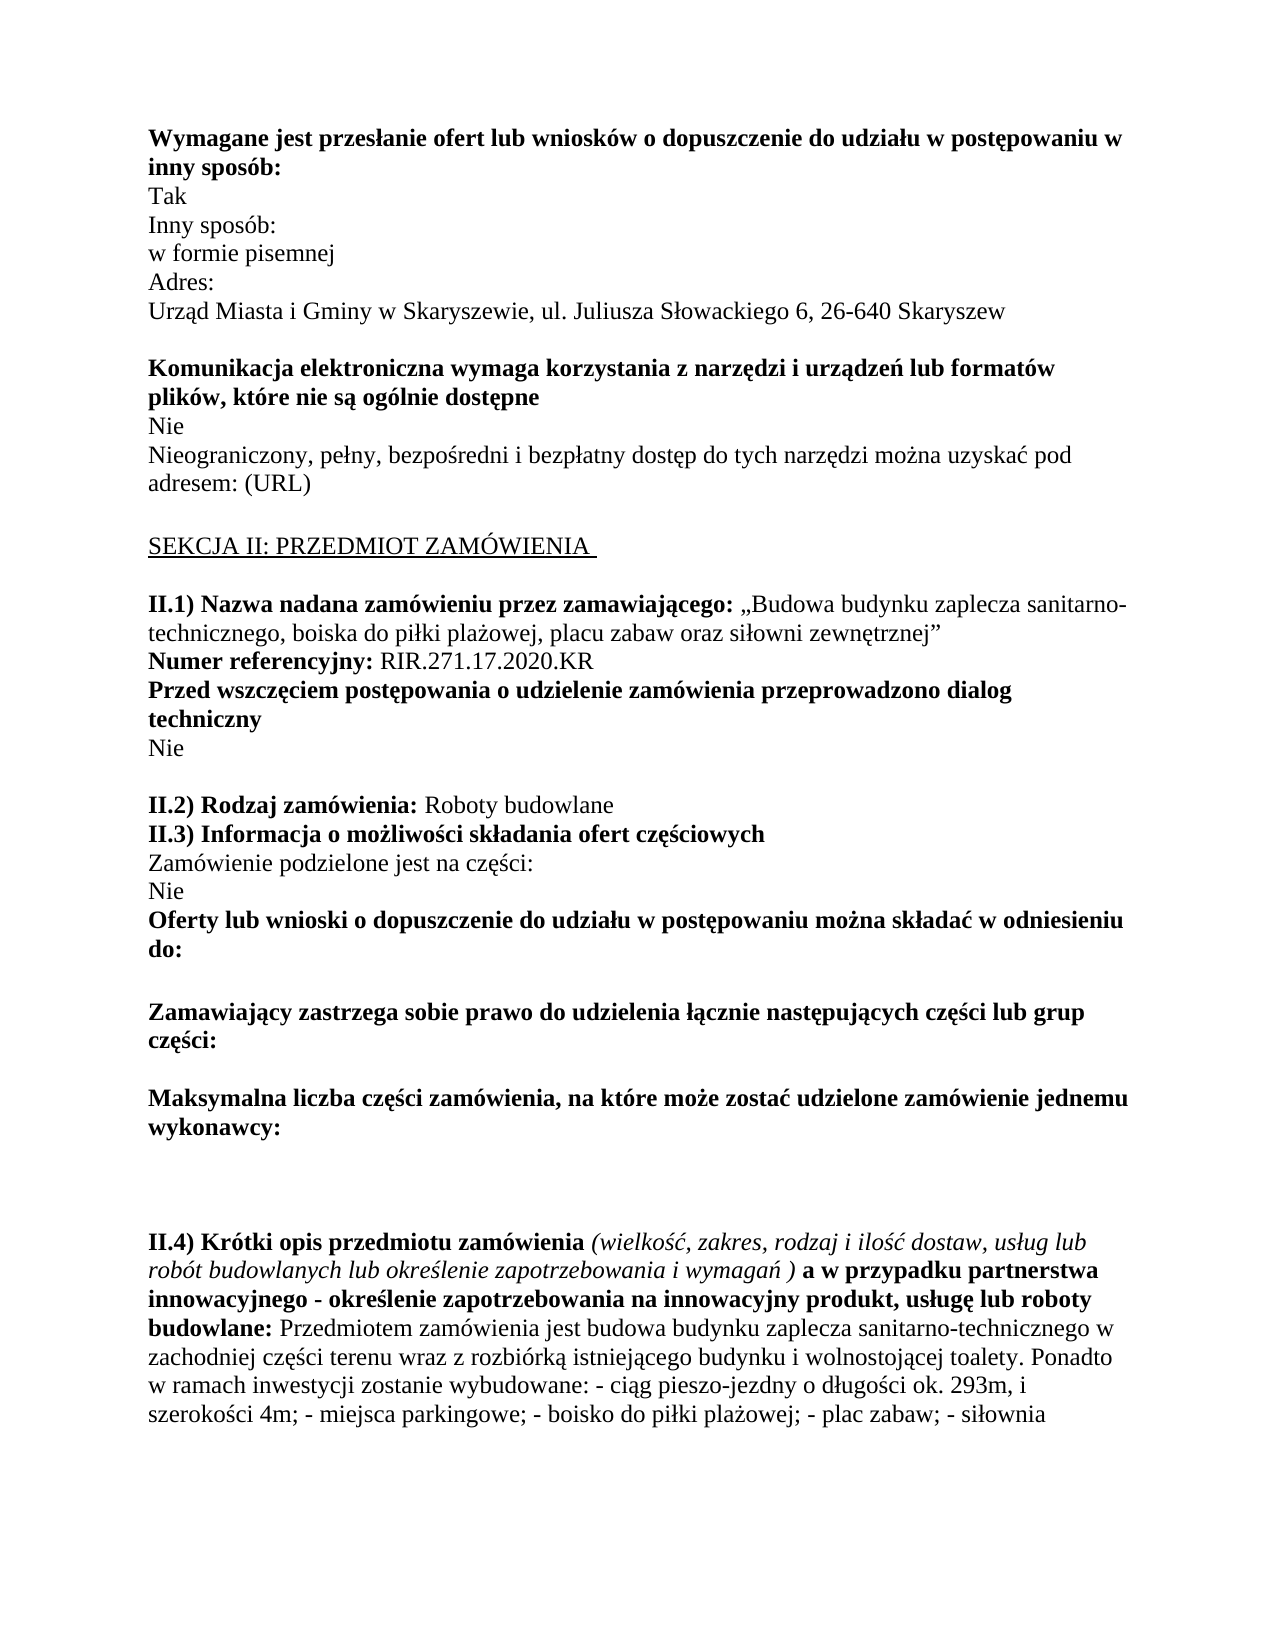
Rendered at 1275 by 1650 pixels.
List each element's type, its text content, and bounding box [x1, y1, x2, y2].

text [148, 997, 1131, 1428]
text Nie Nieograniczony, pełny, bezpośredni i bezpłatny dostęp do tych narzędzi można uzyskać pod adresem: (URL) [148, 411, 1131, 531]
text Nie [148, 733, 1131, 761]
text II.1) Nazwa nadana zamówieniu przez zamawiającego: „Budowa budynku zaplecza sanitarno-technicznego, boiska do piłki plażowej, placu zabaw oraz siłowni zewnętrznej” Numer referencyjny: RIR.271.17.2020.KR Przed wszczęciem postępowania o udzielenie zamówienia przeprowadzono dialog techniczny [148, 560, 1131, 733]
text Nie Oferty lub wnioski o dopuszczenie do udziału w postępowaniu można składać w odniesieniu do: [148, 876, 1131, 997]
text Komunikacja elektroniczna wymaga korzystania z narzędzi i urządzeń lub formatów plików, które nie są ogólnie dostępne [148, 325, 1131, 411]
text II.2) Rodzaj zamówienia: Roboty budowlane II.3) Informacja o możliwości składania ofert częściowych Zamówienie podzielone jest na części: [148, 761, 1131, 876]
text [148, 123, 1131, 325]
text SEKCJA II: PRZEDMIOT ZAMÓWIENIA [148, 531, 1131, 560]
